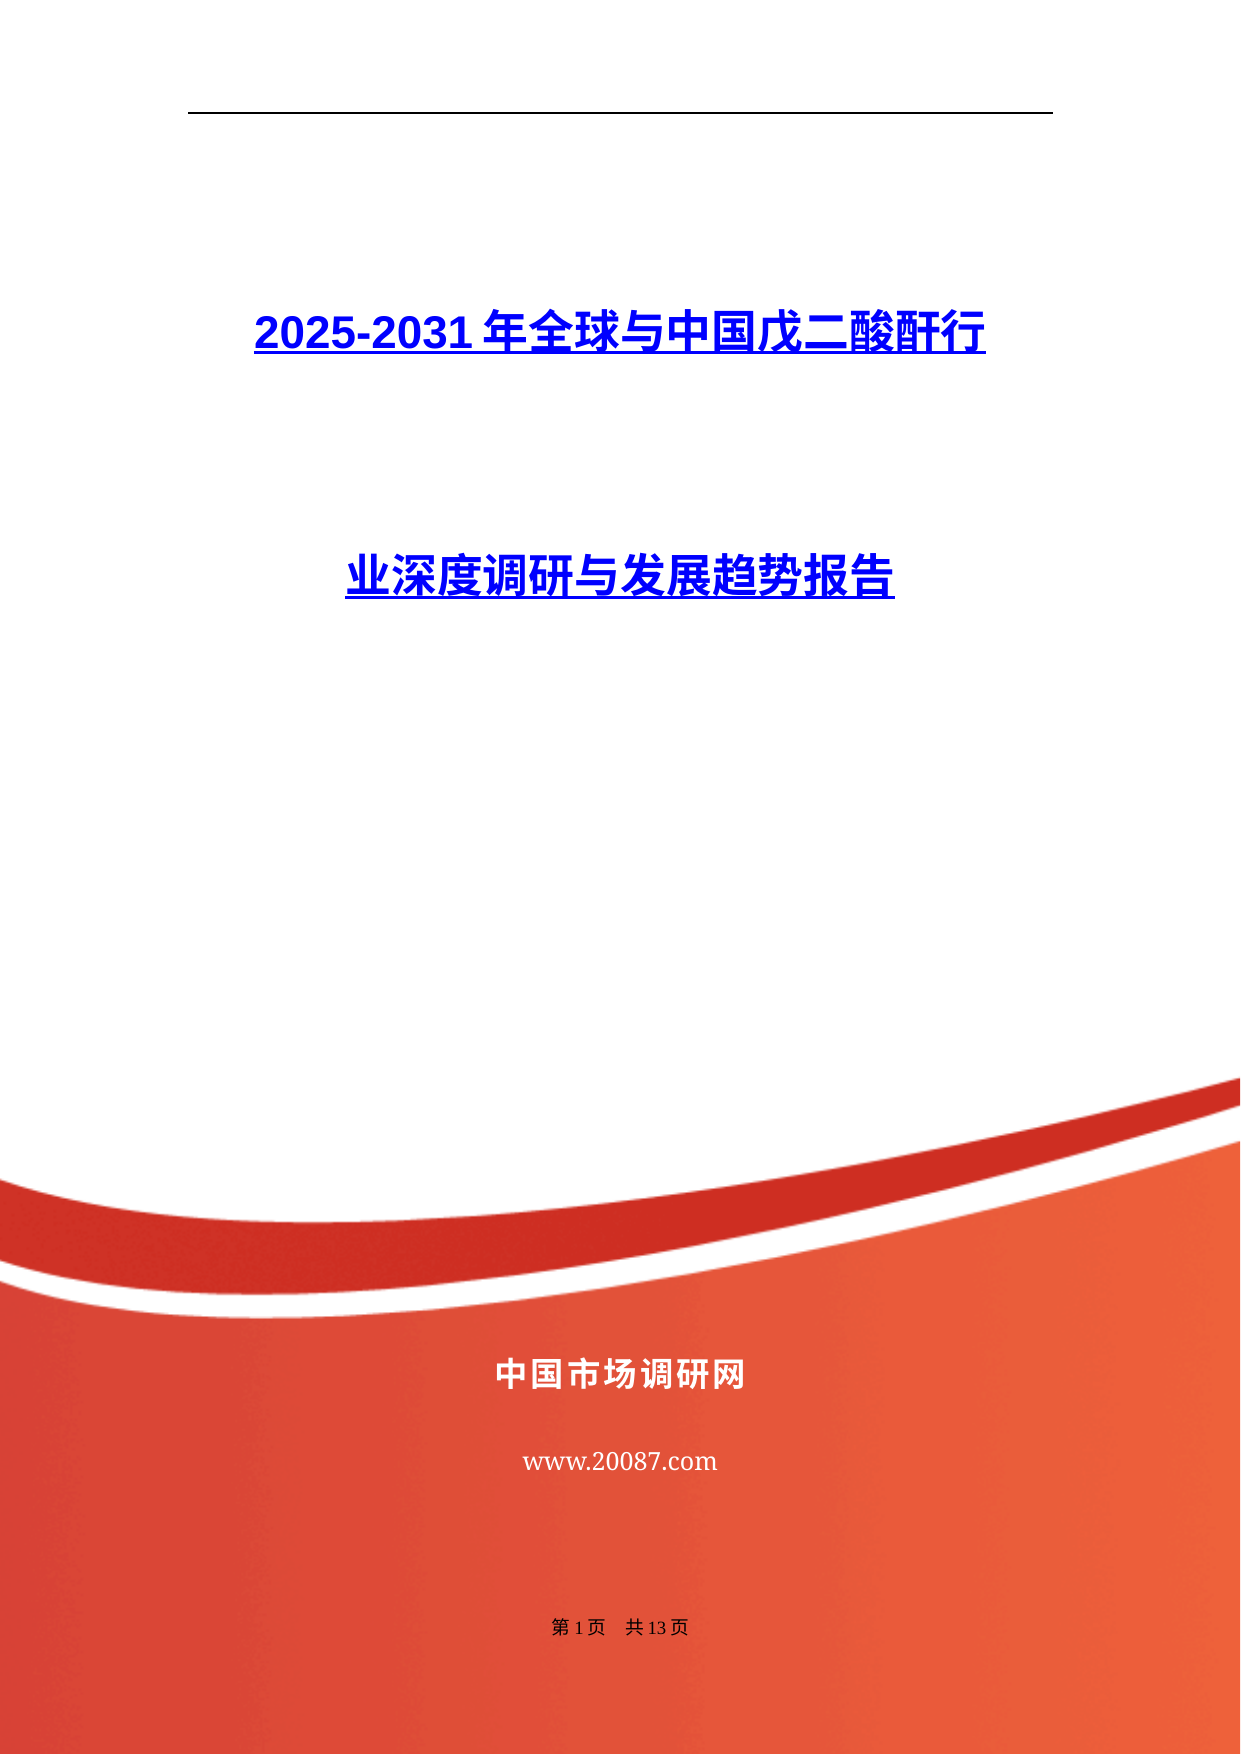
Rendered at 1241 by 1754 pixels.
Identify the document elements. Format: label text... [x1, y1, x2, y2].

text www.20087.com [187, 1428, 1053, 1493]
table_header 2025-2031年全球与中国戊二酸酐行业深度调研与发展趋势报告 [188, 207, 1053, 773]
subtitle 中国市场调研网 [187, 1339, 1053, 1404]
picture [0, 1006, 1241, 1754]
